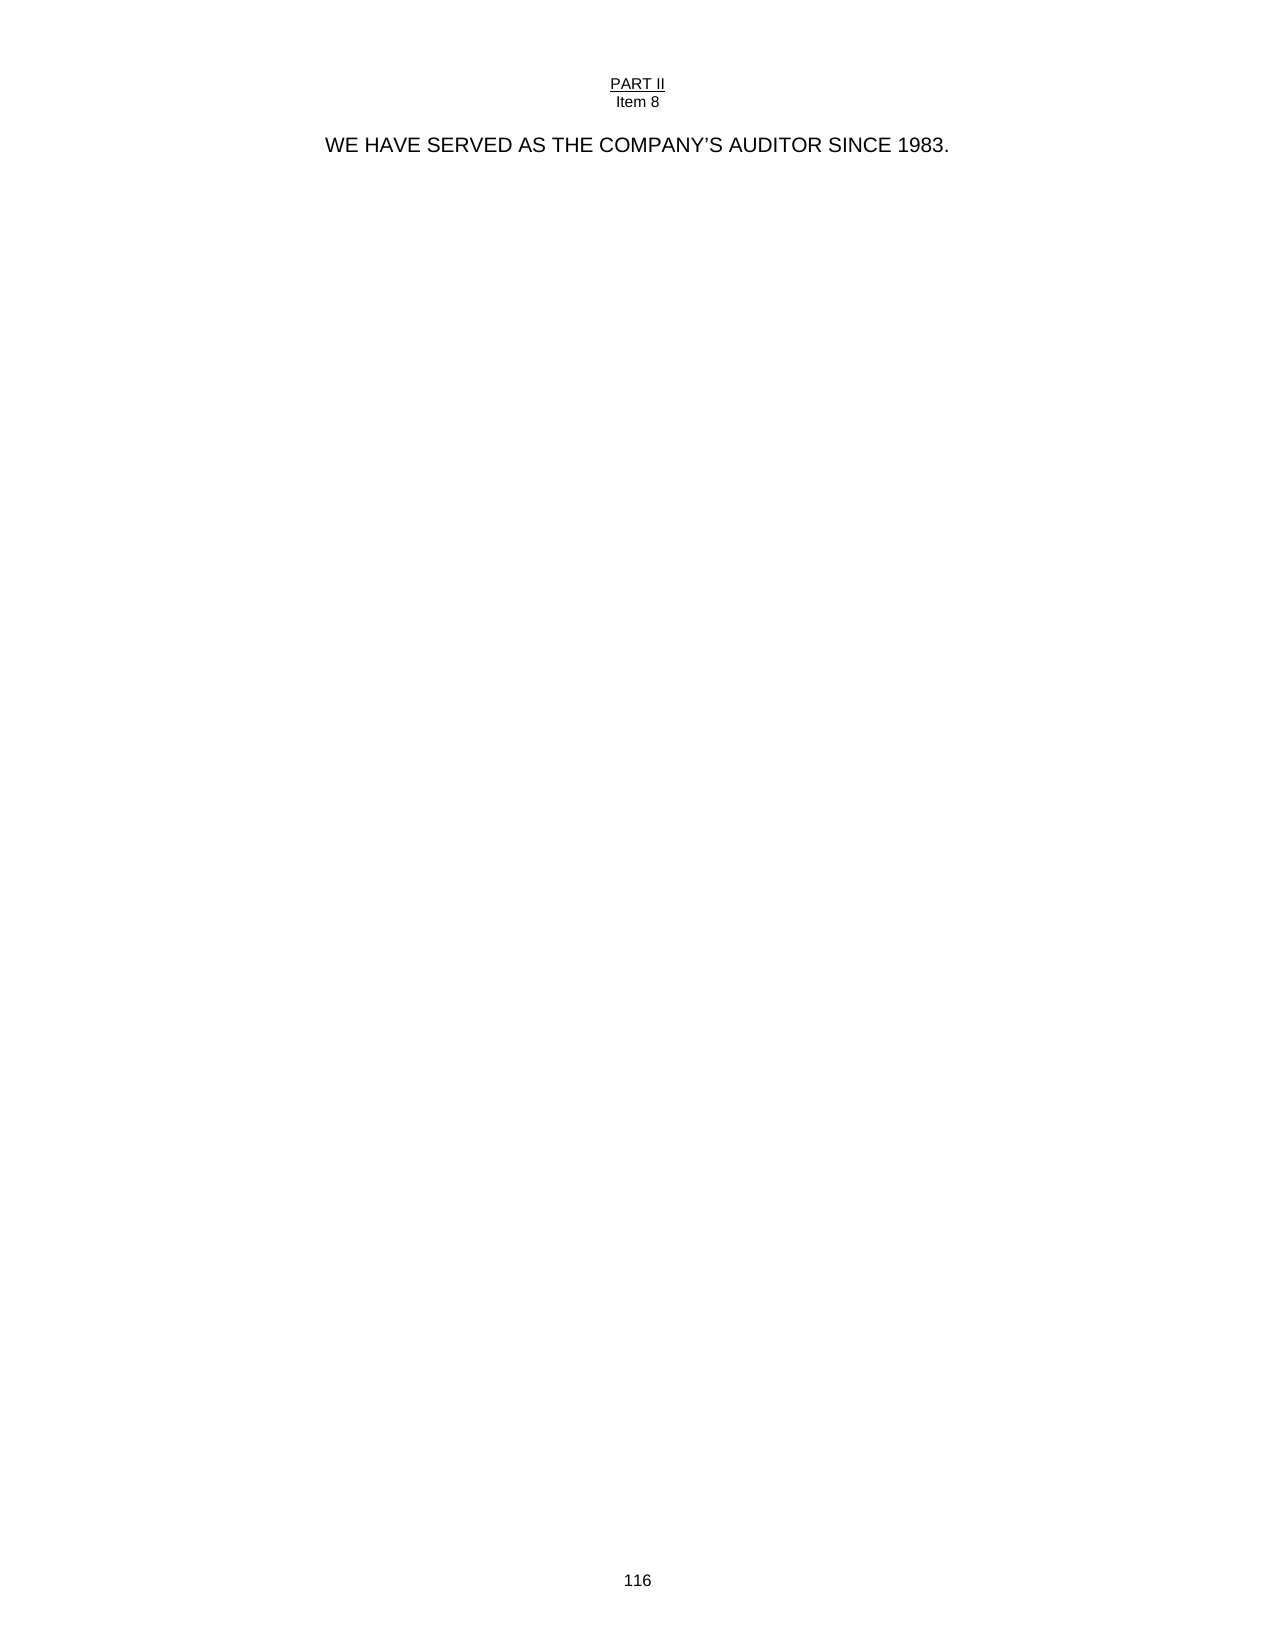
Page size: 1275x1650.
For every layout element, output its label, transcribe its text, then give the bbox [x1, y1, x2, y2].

text WE HAVE SERVED AS THE COMPANY’S AUDITOR SINCE 1983. [97, 133, 1177, 157]
